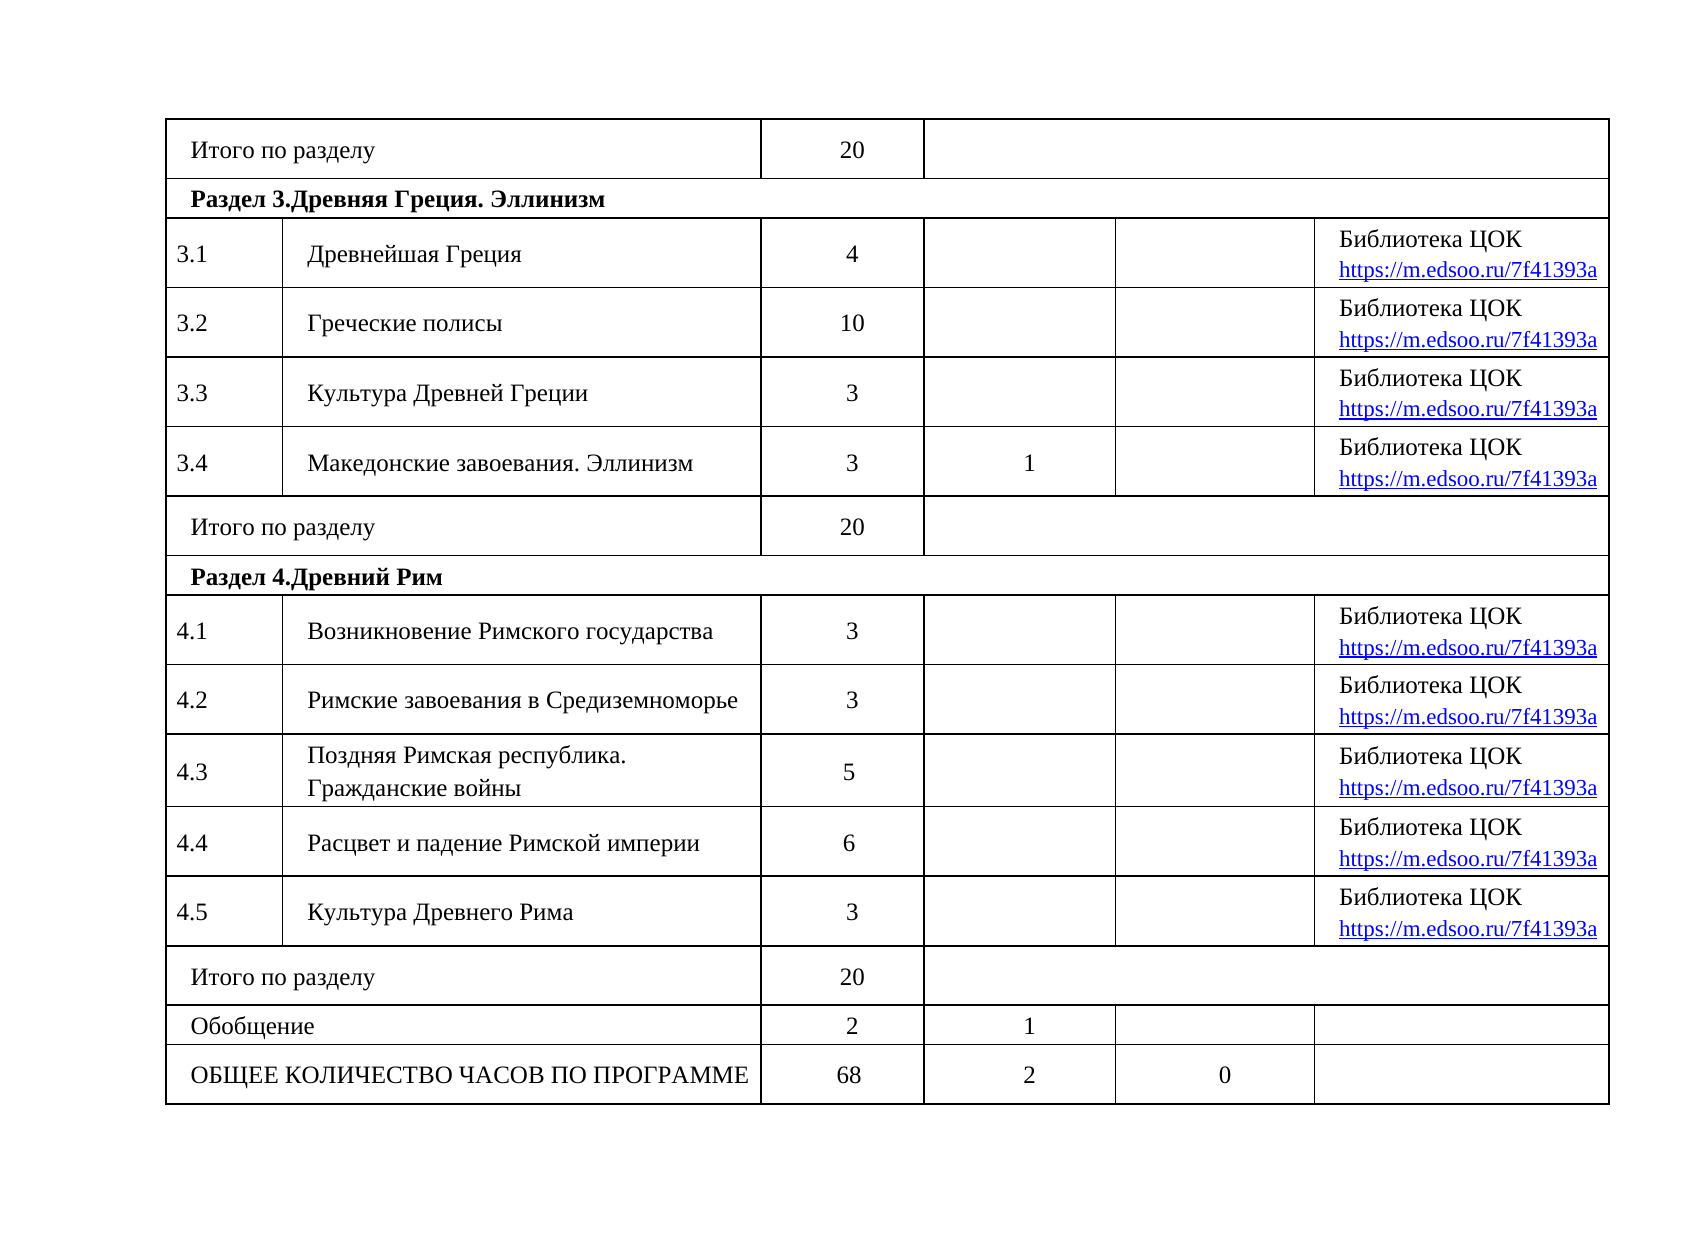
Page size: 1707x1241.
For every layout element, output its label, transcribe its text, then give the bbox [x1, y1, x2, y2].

table_cell 4 [762, 219, 923, 287]
table_cell Библиотека ЦОК https://m.edsoo.ru/7f41393a [1315, 877, 1608, 945]
table_cell 4.1 [167, 596, 282, 664]
table_cell 6 [762, 807, 923, 875]
table_cell Раздел 4.Древний Рим [167, 556, 1608, 594]
table_cell [925, 596, 1115, 664]
table_cell [1116, 807, 1314, 875]
table_cell Культура Древнего Рима [283, 877, 760, 945]
table_cell 3.2 [167, 288, 282, 356]
table_cell [1116, 288, 1314, 356]
table_cell Римские завоевания в Средиземноморье [283, 665, 760, 733]
table_cell Библиотека ЦОК https://m.edsoo.ru/7f41393a [1315, 735, 1608, 806]
table_cell [1116, 596, 1314, 664]
table_cell 1 [925, 427, 1115, 495]
table_cell Древнейшая Греция [283, 219, 760, 287]
table_cell 2 [925, 1045, 1115, 1103]
table_cell 3.4 [167, 427, 282, 495]
table_cell [1116, 877, 1314, 945]
table_cell Культура Древней Греции [283, 358, 760, 426]
table_cell Библиотека ЦОК https://m.edsoo.ru/7f41393a [1315, 596, 1608, 664]
table_cell Возникновение Римского государства [283, 596, 760, 664]
table_cell Поздняя Римская республика. Гражданские войны [283, 735, 760, 806]
table_cell [925, 288, 1115, 356]
table_cell [925, 807, 1115, 875]
table_cell Библиотека ЦОК https://m.edsoo.ru/7f41393a [1315, 427, 1608, 495]
table_cell Раздел 3.Древняя Греция. Эллинизм [167, 179, 1608, 217]
table_cell Обобщение [167, 1006, 760, 1044]
table_cell [925, 665, 1115, 733]
table_cell [1116, 427, 1314, 495]
table_cell [925, 497, 1608, 555]
table_cell [1116, 665, 1314, 733]
table_cell [925, 735, 1115, 806]
table_cell Расцвет и падение Римской империи [283, 807, 760, 875]
table_cell 3 [762, 877, 923, 945]
table_cell 3.1 [167, 219, 282, 287]
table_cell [1315, 219, 1608, 287]
table_cell Македонские завоевания. Эллинизм [283, 427, 760, 495]
table_cell 3 [762, 665, 923, 733]
table_cell 20 [762, 120, 923, 178]
table_cell 4.2 [167, 665, 282, 733]
table_cell 3.3 [167, 358, 282, 426]
table_cell 10 [762, 288, 923, 356]
table_cell 68 [762, 1045, 923, 1103]
table_cell [1116, 735, 1314, 806]
table_cell 4.5 [167, 877, 282, 945]
table_cell 4.4 [167, 807, 282, 875]
table_cell Библиотека ЦОК https://m.edsoo.ru/7f41393a [1315, 807, 1608, 875]
table_cell 2 [762, 1006, 923, 1044]
table_cell [1116, 219, 1314, 287]
table_cell [925, 947, 1608, 1004]
table_cell [925, 358, 1115, 426]
table_cell 3 [762, 427, 923, 495]
table_cell Итого по разделу [167, 497, 760, 555]
table_cell Библиотека ЦОК https://m.edsoo.ru/7f41393a [1315, 358, 1608, 426]
table_cell Итого по разделу [167, 120, 760, 178]
table_cell 0 [1116, 1045, 1314, 1103]
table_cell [1315, 288, 1608, 356]
table_cell 3 [762, 596, 923, 664]
table_cell [1116, 1006, 1314, 1044]
table_cell 3 [762, 358, 923, 426]
table_cell 5 [762, 735, 923, 806]
table_cell [1315, 1045, 1608, 1103]
table_cell Греческие полисы [283, 288, 760, 356]
table_cell ОБЩЕЕ КОЛИЧЕСТВО ЧАСОВ ПО ПРОГРАММЕ [167, 1045, 760, 1103]
table_cell 20 [762, 497, 923, 555]
table_cell [1116, 358, 1314, 426]
table_cell Библиотека ЦОК https://m.edsoo.ru/7f41393a [1315, 665, 1608, 733]
table_cell Итого по разделу [167, 947, 760, 1004]
table_cell [925, 877, 1115, 945]
table_cell [925, 219, 1115, 287]
table_cell [1315, 1006, 1608, 1044]
table_cell 1 [925, 1006, 1115, 1044]
table_cell [925, 120, 1608, 178]
table_cell 4.3 [167, 735, 282, 806]
table_cell 20 [762, 947, 923, 1004]
